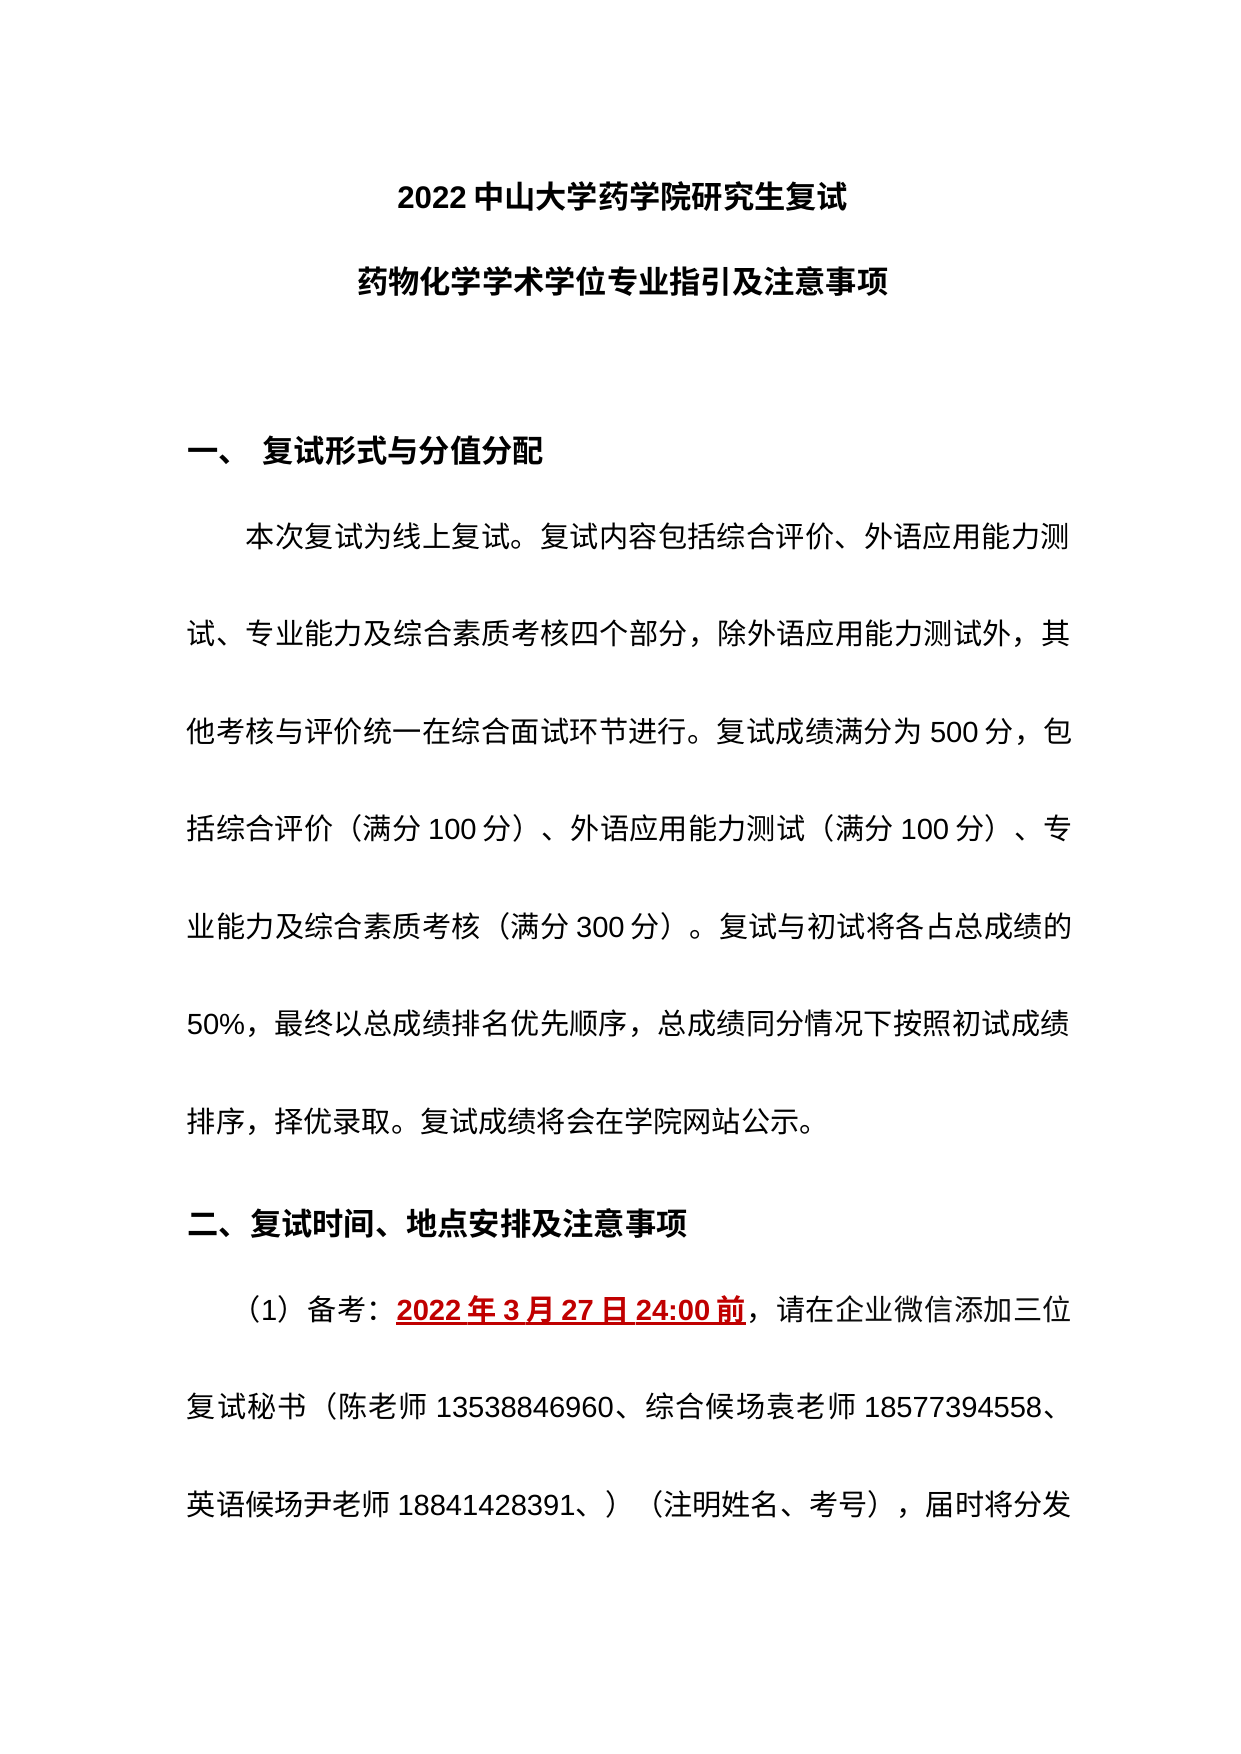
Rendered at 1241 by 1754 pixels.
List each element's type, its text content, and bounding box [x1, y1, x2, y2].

text 二、复试时间、地点安排及注意事项 [187, 1190, 1073, 1255]
text 药物化学学术学位专业指引及注意事项 [172, 247, 1073, 312]
text 2022中山大学药学院研究生复试 [172, 162, 1073, 227]
list 复试形式与分值分配 [187, 417, 1073, 482]
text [187, 1275, 1073, 1535]
text 本次复试为线上复试。复试内容包括综合评价、外语应用能力测试、专业能力及综合素质考核四个部分，除外语应用能力测试外，其他考核与评价统一在综合面试环节进行。复试成绩满分为500分，包括综合评价（满分100分）、外语应用能力测试（满分100分）、专业能力及综合素质考核（满分300分）。复试与初试将各占总成绩的50%，最终以总成绩排名优先顺序，总成绩同分情况下按照初试成绩排序，择优录取。复试成绩将会在学院网站公示。 [187, 502, 1073, 1152]
